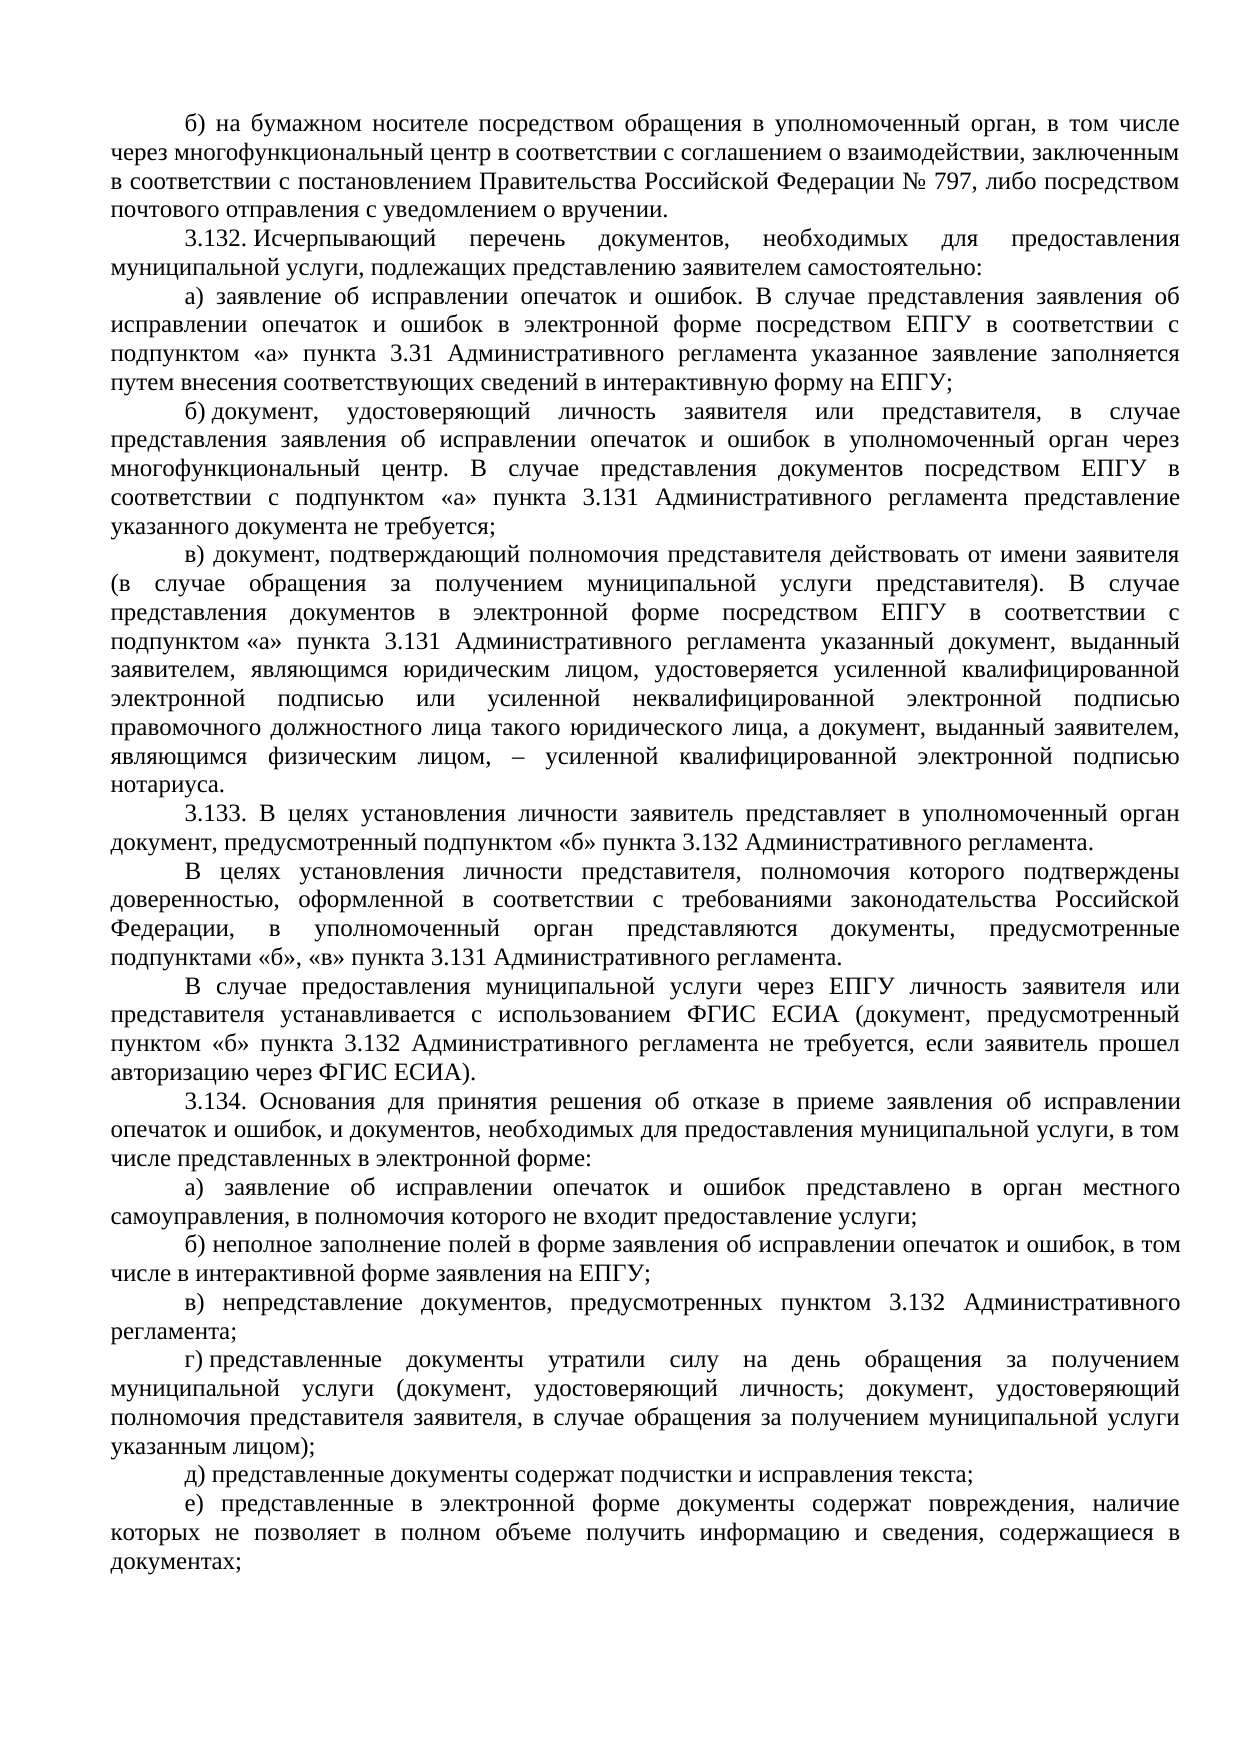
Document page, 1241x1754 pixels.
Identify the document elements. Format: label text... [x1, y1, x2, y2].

text д) представленные документы содержат подчистки и исправления текста; [110, 1459, 1181, 1488]
text в) документ, подтверждающий полномочия представителя действовать от имени заявителя (в случае обращения за получением муниципальной услуги представителя). В случае представления документов в электронной форме посредством ЕПГУ в соответствии с подпунктом «а» пункта 3.131 Административного регламента указанный документ, выданный заявителем, являющимся юридическим лицом, удостоверяется усиленной квалифицированной электронной подписью или усиленной неквалифицированной электронной подписью правомочного должностного лица такого юридического лица, а документ, выданный заявителем, являющимся физическим лицом, – усиленной квалифицированной электронной подписью нотариуса. [110, 539, 1181, 798]
text 3.134. Основания для принятия решения об отказе в приеме заявления об исправлении опечаток и ошибок, и документов, необходимых для предоставления муниципальной услуги, в том числе представленных в электронной форме: [110, 1086, 1181, 1172]
text а) заявление об исправлении опечаток и ошибок. В случае представления заявления об исправлении опечаток и ошибок в электронной форме посредством ЕПГУ в соответствии с подпунктом «а» пункта 3.31 Административного регламента указанное заявление заполняется путем внесения соответствующих сведений в интерактивную форму на ЕПГУ; [110, 281, 1181, 396]
text в) непредставление документов, предусмотренных пунктом 3.132 Административного регламента; [110, 1287, 1181, 1344]
text б) на бумажном носителе посредством обращения в уполномоченный орган, в том числе через многофункциональный центр в соответствии с соглашением о взаимодействии, заключенным в соответствии с постановлением Правительства Российской Федерации № 797, либо посредством почтового отправления с уведомлением о вручении. [110, 108, 1181, 223]
text а) заявление об исправлении опечаток и ошибок представлено в орган местного самоуправления, в полномочия которого не входит предоставление услуги; [110, 1172, 1181, 1229]
text В случае предоставления муниципальной услуги через ЕПГУ личность заявителя или представителя устанавливается с использованием ФГИС ЕСИА (документ, предусмотренный пунктом «б» пункта 3.132 Административного регламента не требуется, если заявитель прошел авторизацию через ФГИС ЕСИА). [110, 971, 1181, 1086]
text е) представленные в электронной форме документы содержат повреждения, наличие которых не позволяет в полном объеме получить информацию и сведения, содержащиеся в документах; [110, 1488, 1181, 1574]
text 3.133. В целях установления личности заявитель представляет в уполномоченный орган документ, предусмотренный подпунктом «б» пункта 3.132 Административного регламента. [110, 798, 1181, 856]
text б) документ, удостоверяющий личность заявителя или представителя, в случае представления заявления об исправлении опечаток и ошибок в уполномоченный орган через многофункциональный центр. В случае представления документов посредством ЕПГУ в соответствии с подпунктом «а» пункта 3.131 Административного регламента представление указанного документа не требуется; [110, 396, 1181, 539]
text г) представленные документы утратили силу на день обращения за получением муниципальной услуги (документ, удостоверяющий личность; документ, удостоверяющий полномочия представителя заявителя, в случае обращения за получением муниципальной услуги указанным лицом); [110, 1344, 1181, 1459]
text В целях установления личности представителя, полномочия которого подтверждены доверенностью, оформленной в соответствии с требованиями законодательства Российской Федерации, в уполномоченный орган представляются документы, предусмотренные подпунктами «б», «в» пункта 3.131 Административного регламента. [110, 856, 1181, 971]
text 3.132. Исчерпывающий перечень документов, необходимых для предоставления муниципальной услуги, подлежащих представлению заявителем самостоятельно: [110, 223, 1181, 281]
text б) неполное заполнение полей в форме заявления об исправлении опечаток и ошибок, в том числе в интерактивной форме заявления на ЕПГУ; [110, 1229, 1181, 1287]
